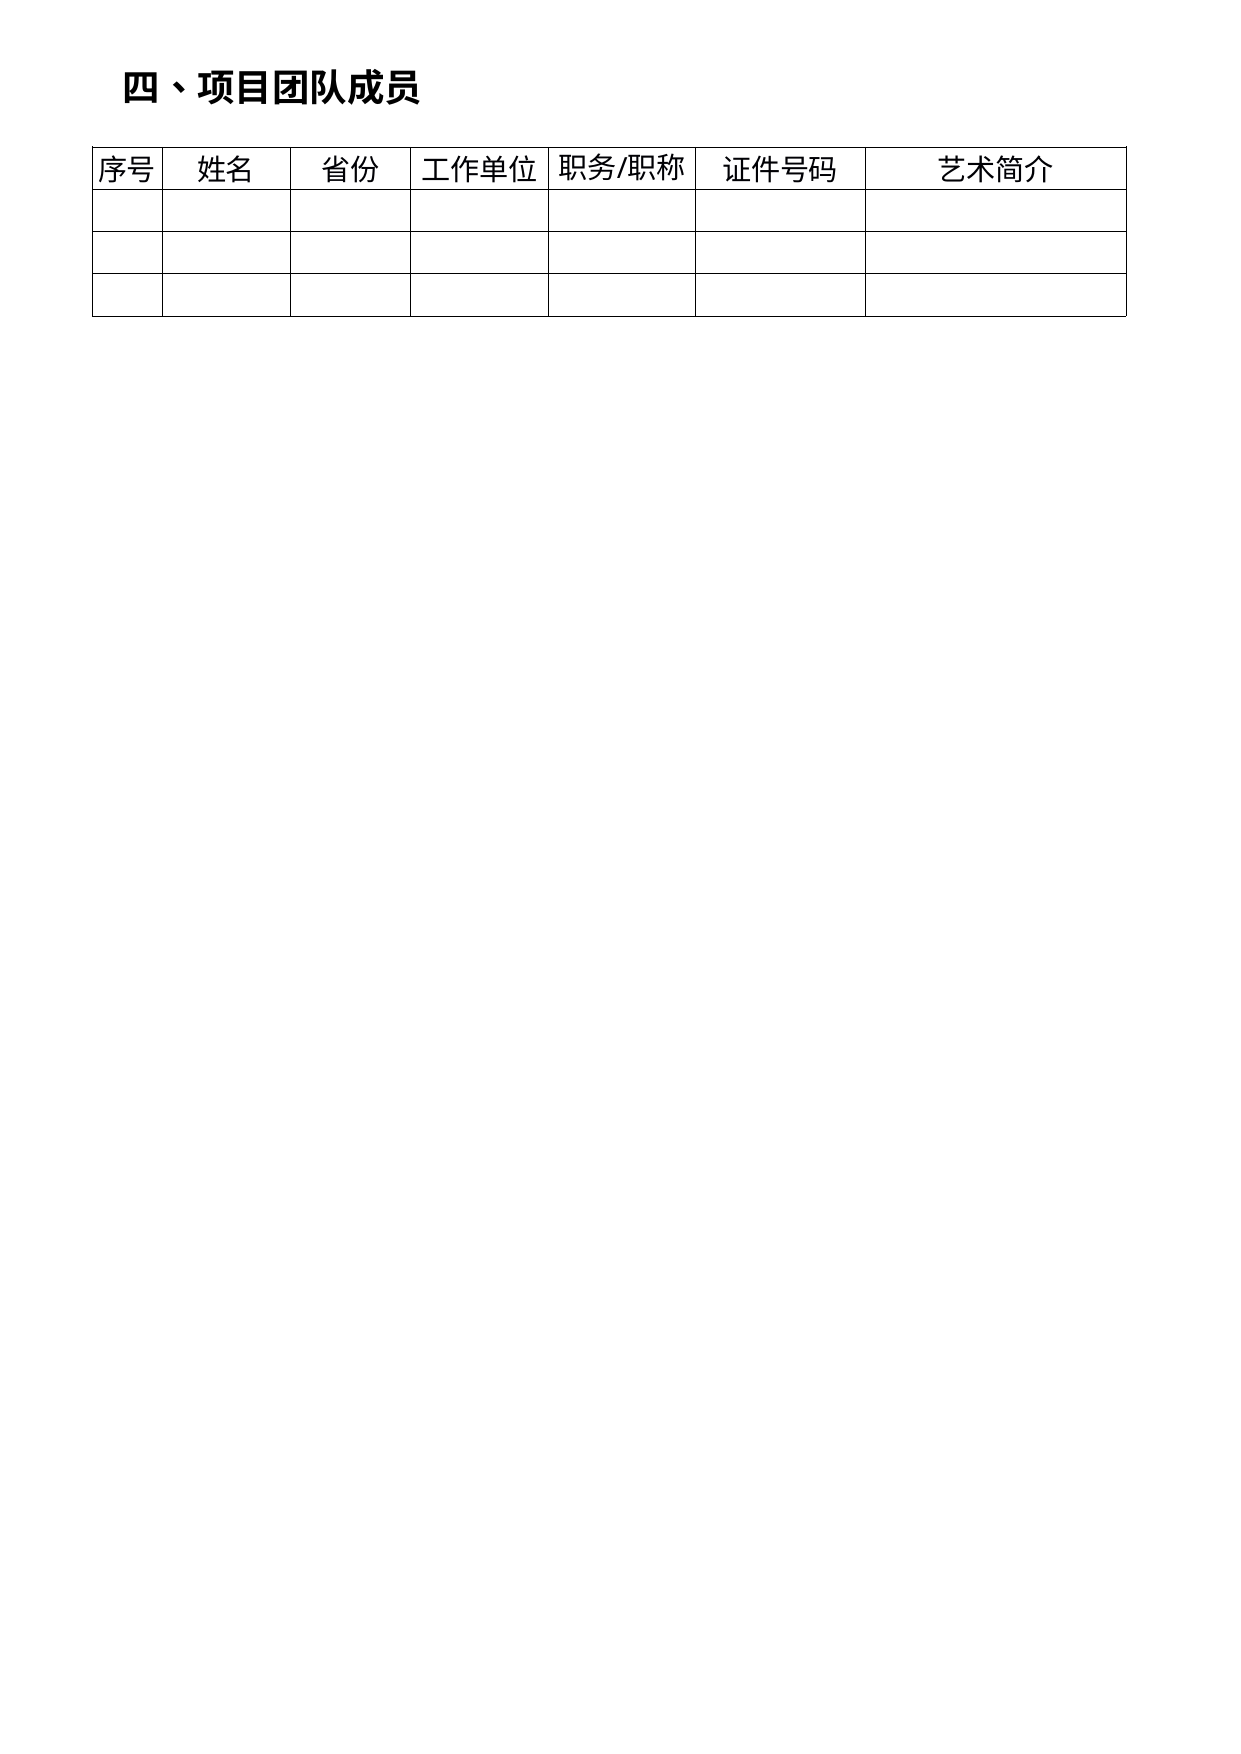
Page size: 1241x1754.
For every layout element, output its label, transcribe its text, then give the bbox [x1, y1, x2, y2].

table_cell [411, 274, 548, 316]
table_header 省份 [291, 148, 410, 189]
table_cell [696, 190, 865, 231]
table_cell [696, 274, 865, 316]
table_cell [549, 232, 695, 273]
table_header 职务/职称 [549, 148, 695, 189]
table_cell [866, 274, 1126, 316]
text 四、项目团队成员 [123, 57, 1240, 112]
table_cell [93, 190, 162, 231]
table_header 证件号码 [696, 148, 865, 189]
table_cell [291, 274, 410, 316]
table_cell [291, 232, 410, 273]
table_cell [411, 232, 548, 273]
table_cell [163, 274, 290, 316]
table_cell [866, 190, 1126, 231]
table_header 艺术简介 [866, 148, 1126, 189]
table_cell [291, 190, 410, 231]
table_cell [411, 190, 548, 231]
table_cell [549, 190, 695, 231]
table_cell [549, 274, 695, 316]
table_cell [163, 232, 290, 273]
table_cell [93, 232, 162, 273]
table_cell [93, 274, 162, 316]
table_header 姓名 [163, 148, 290, 189]
table_header 序号 [93, 148, 162, 189]
table_cell [696, 232, 865, 273]
table_header 工作单位 [411, 148, 548, 189]
table_cell [866, 232, 1126, 273]
table_cell [163, 190, 290, 231]
